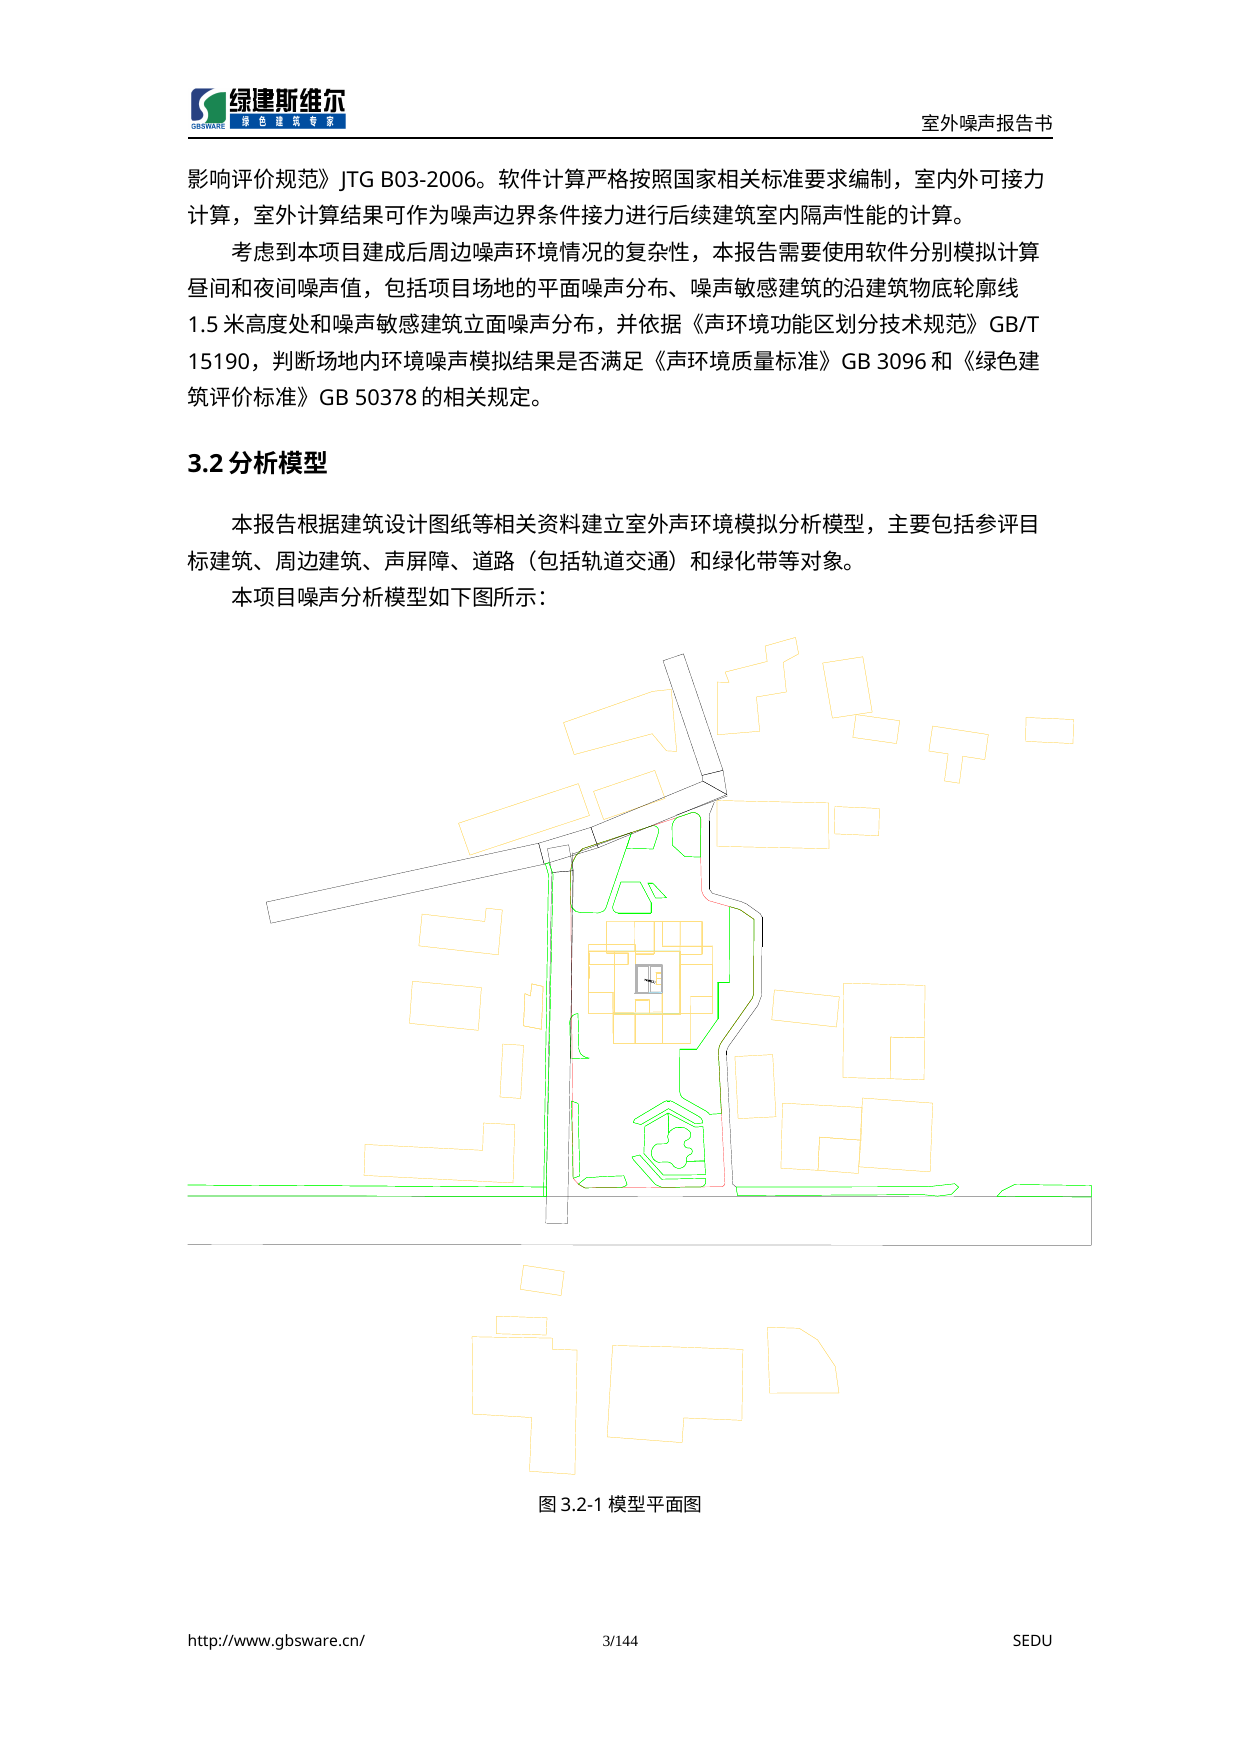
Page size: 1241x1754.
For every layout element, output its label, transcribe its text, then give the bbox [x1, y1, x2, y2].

text 本报告根据建筑设计图纸等相关资料建立室外声环境模拟分析模型，主要包括参评目标建筑、周边建筑、声屏障、道路（包括轨道交通）和绿化带等对象。 [187, 507, 1053, 575]
text 考虑到本项目建成后周边噪声环境情况的复杂性，本报告需要使用软件分别模拟计算昼间和夜间噪声值，包括项目场地的平面噪声分布、噪声敏感建筑的沿建筑物底轮廓线1.5米高度处和噪声敏感建筑立面噪声分布，并依据《声环境功能区划分技术规范》GB/T 15190，判断场地内环境噪声模拟结果是否满足《声环境质量标准》GB 3096和《绿色建筑评价标准》GB 50378的相关规定。 [187, 235, 1053, 412]
text 本项目噪声分析模型如下图所示： [187, 580, 1053, 612]
text 图3.2-1 模型平面图 [187, 1490, 1053, 1517]
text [187, 162, 1053, 230]
subtitle 3.2分析模型 [187, 444, 1053, 480]
picture [187, 88, 347, 130]
